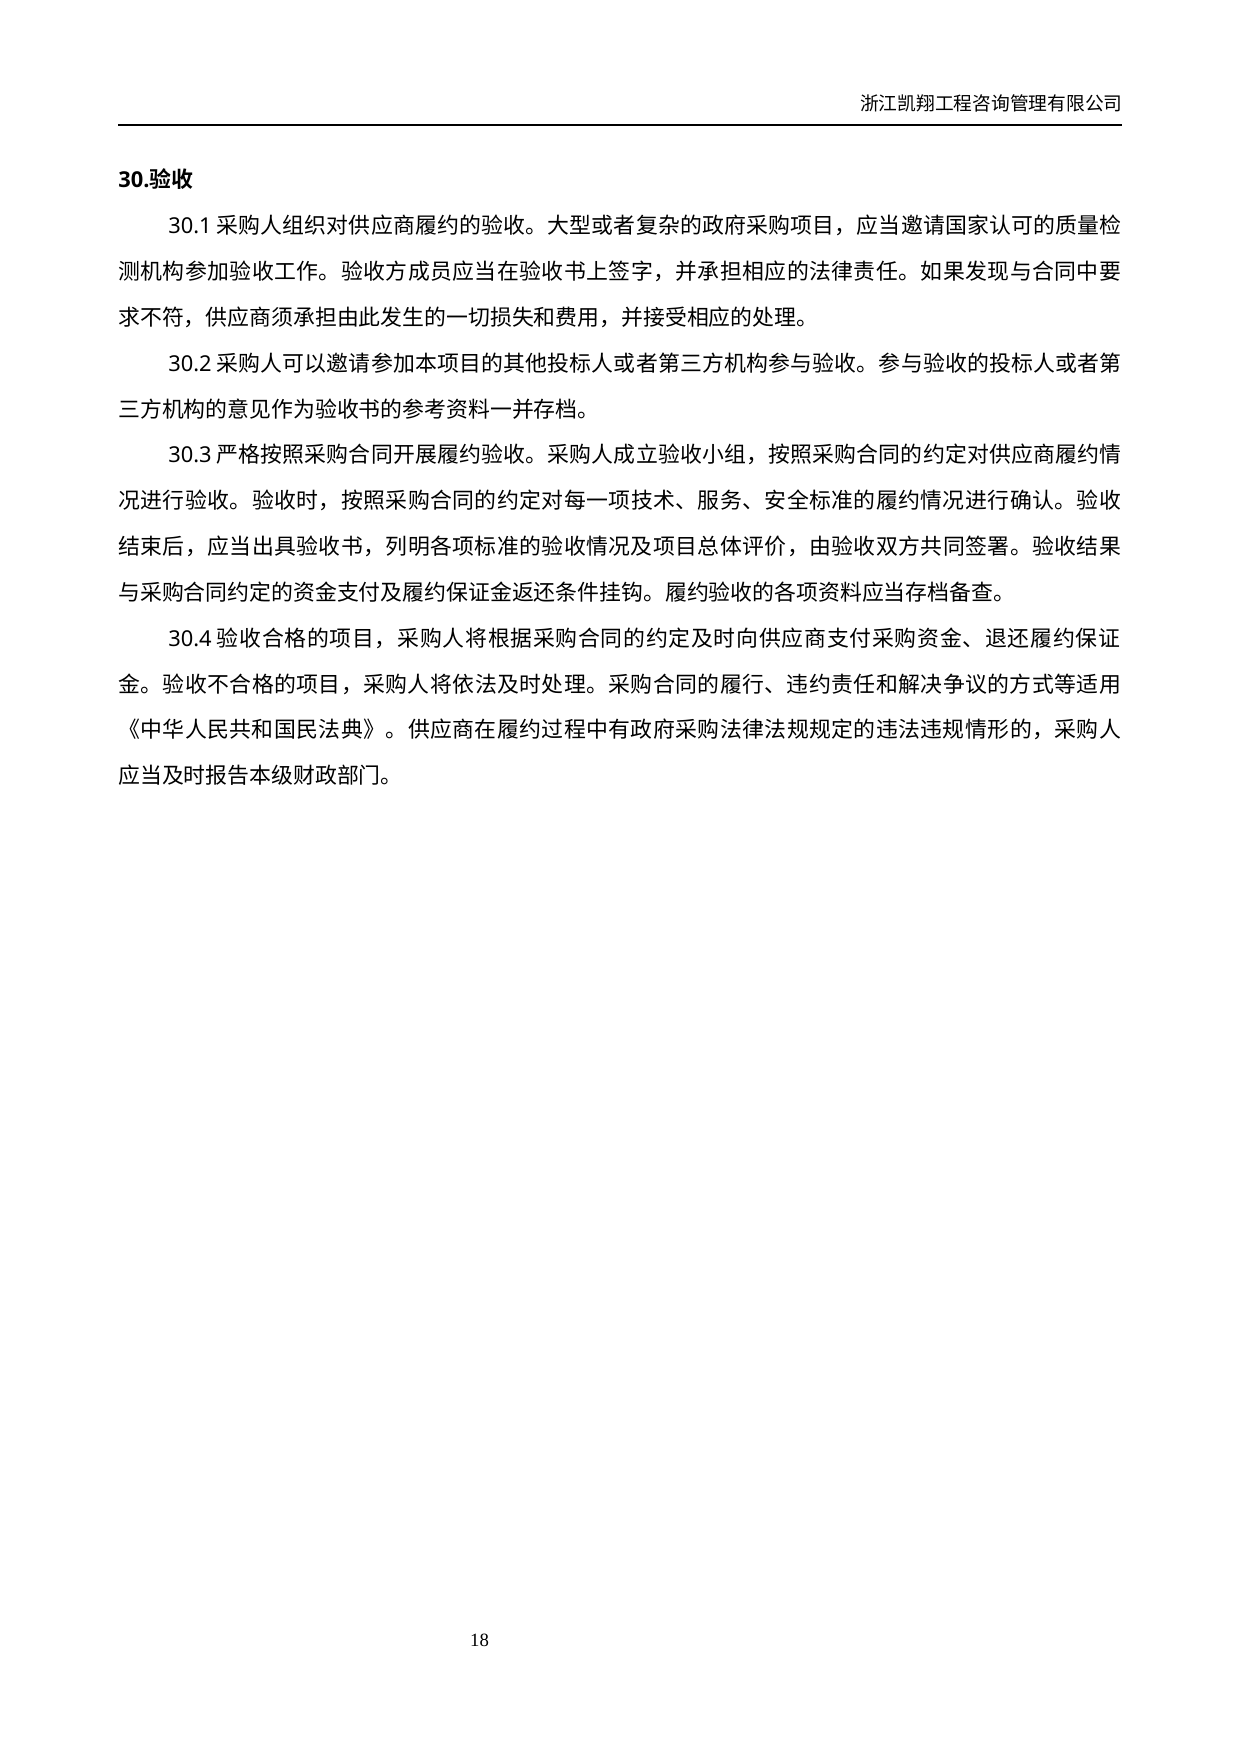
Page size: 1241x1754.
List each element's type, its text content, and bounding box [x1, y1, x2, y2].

text 30.4验收合格的项目，采购人将根据采购合同的约定及时向供应商支付采购资金、退还履约保证金。验收不合格的项目，采购人将依法及时处理。采购合同的履行、违约责任和解决争议的方式等适用《中华人民共和国民法典》。供应商在履约过程中有政府采购法律法规规定的违法违规情形的，采购人应当及时报告本级财政部门。 [118, 609, 1122, 793]
text 30.3严格按照采购合同开展履约验收。采购人成立验收小组，按照采购合同的约定对供应商履约情况进行验收。验收时，按照采购合同的约定对每一项技术、服务、安全标准的履约情况进行确认。验收结束后，应当出具验收书，列明各项标准的验收情况及项目总体评价，由验收双方共同签署。验收结果与采购合同约定的资金支付及履约保证金返还条件挂钩。履约验收的各项资料应当存档备查。 [118, 426, 1122, 609]
text 30.2采购人可以邀请参加本项目的其他投标人或者第三方机构参与验收。参与验收的投标人或者第三方机构的意见作为验收书的参考资料一并存档。 [118, 334, 1122, 426]
text 30.验收 [118, 151, 1122, 197]
text 30.1采购人组织对供应商履约的验收。大型或者复杂的政府采购项目，应当邀请国家认可的质量检测机构参加验收工作。验收方成员应当在验收书上签字，并承担相应的法律责任。如果发现与合同中要求不符，供应商须承担由此发生的一切损失和费用，并接受相应的处理。 [118, 197, 1122, 334]
